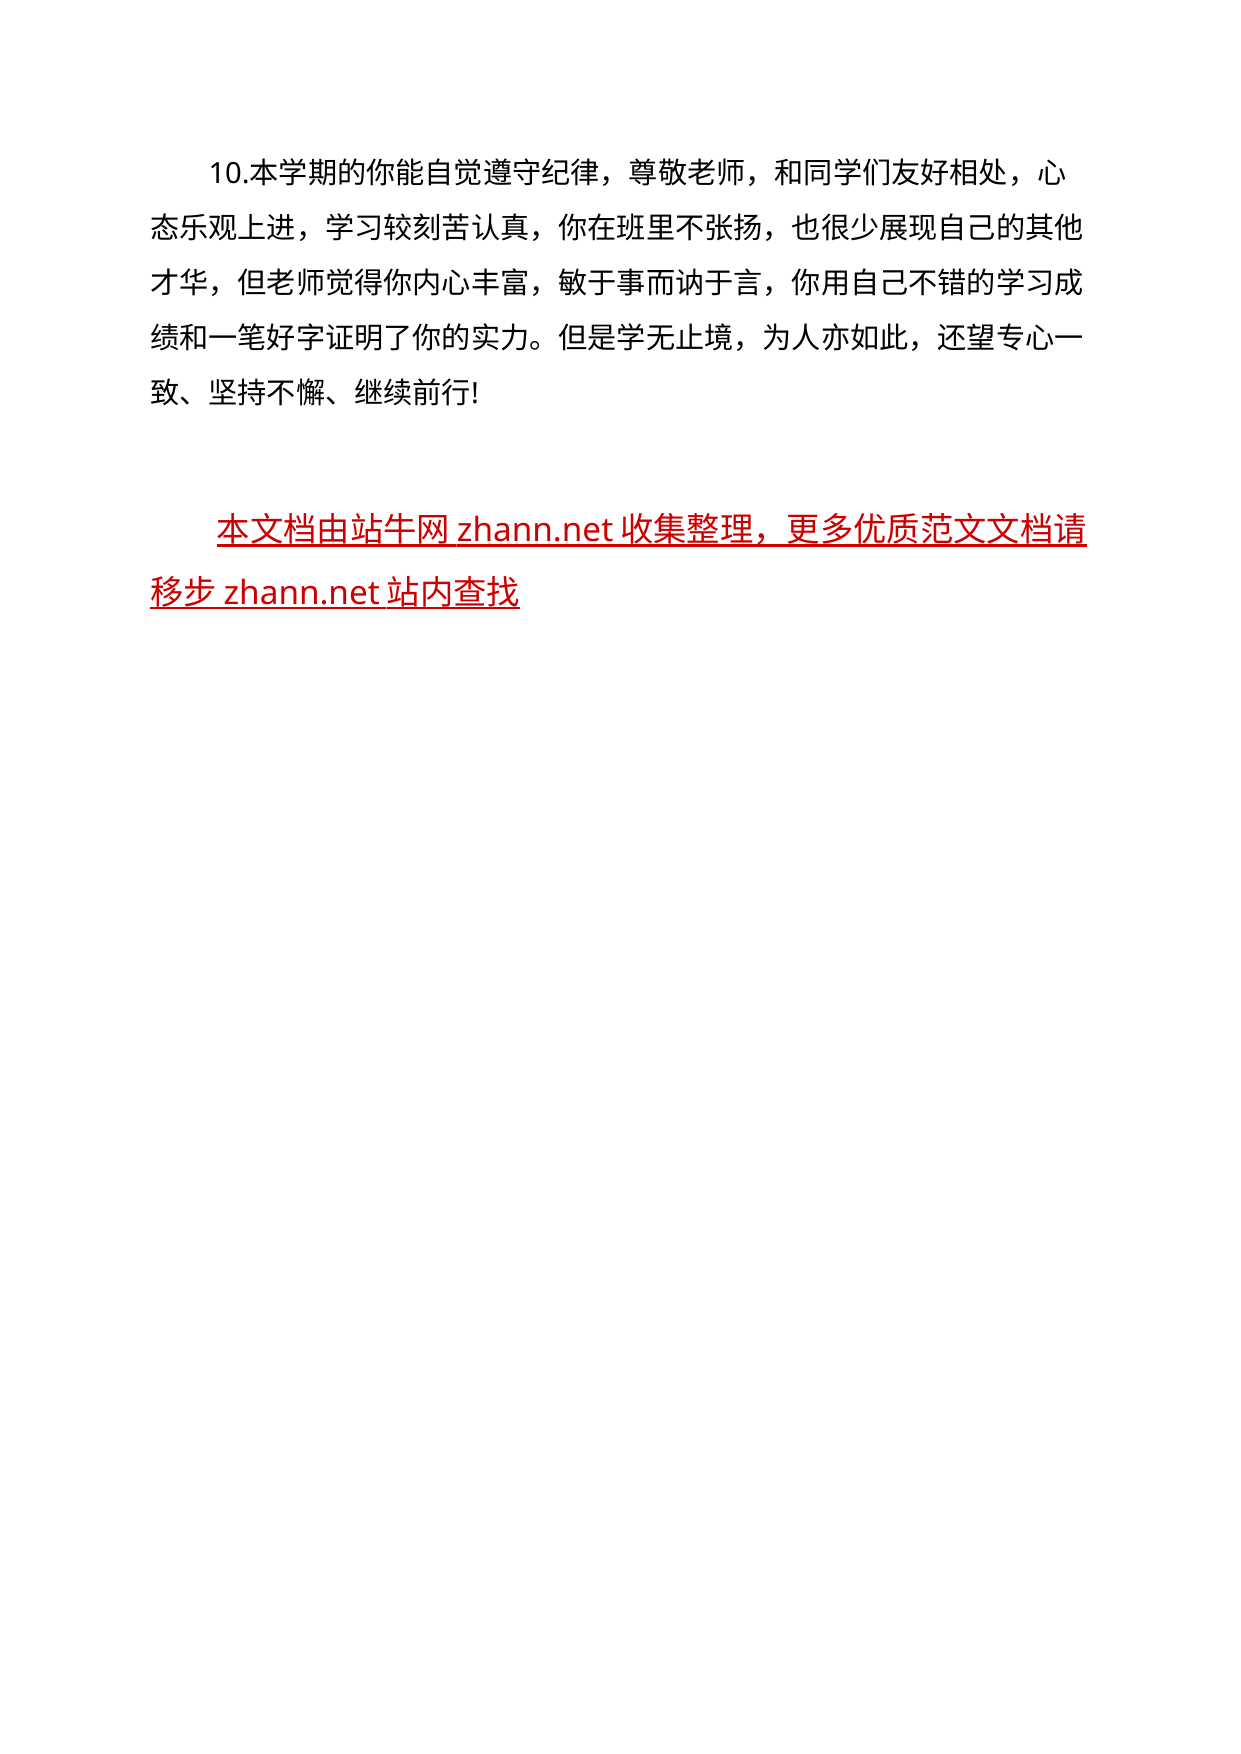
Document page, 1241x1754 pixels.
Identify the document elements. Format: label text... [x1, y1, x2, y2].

text 10.本学期的你能自觉遵守纪律，尊敬老师，和同学们友好相处，心态乐观上进，学习较刻苦认真，你在班里不张扬，也很少展现自己的其他才华，但老师觉得你内心丰富，敏于事而讷于言，你用自己不错的学习成绩和一笔好字证明了你的实力。但是学无止境，为人亦如此，还望专心一致、坚持不懈、继续前行! [150, 150, 1090, 412]
text 本文档由站牛网zhann.net收集整理，更多优质范文文档请移步zhann.net站内查找 [150, 503, 1090, 614]
